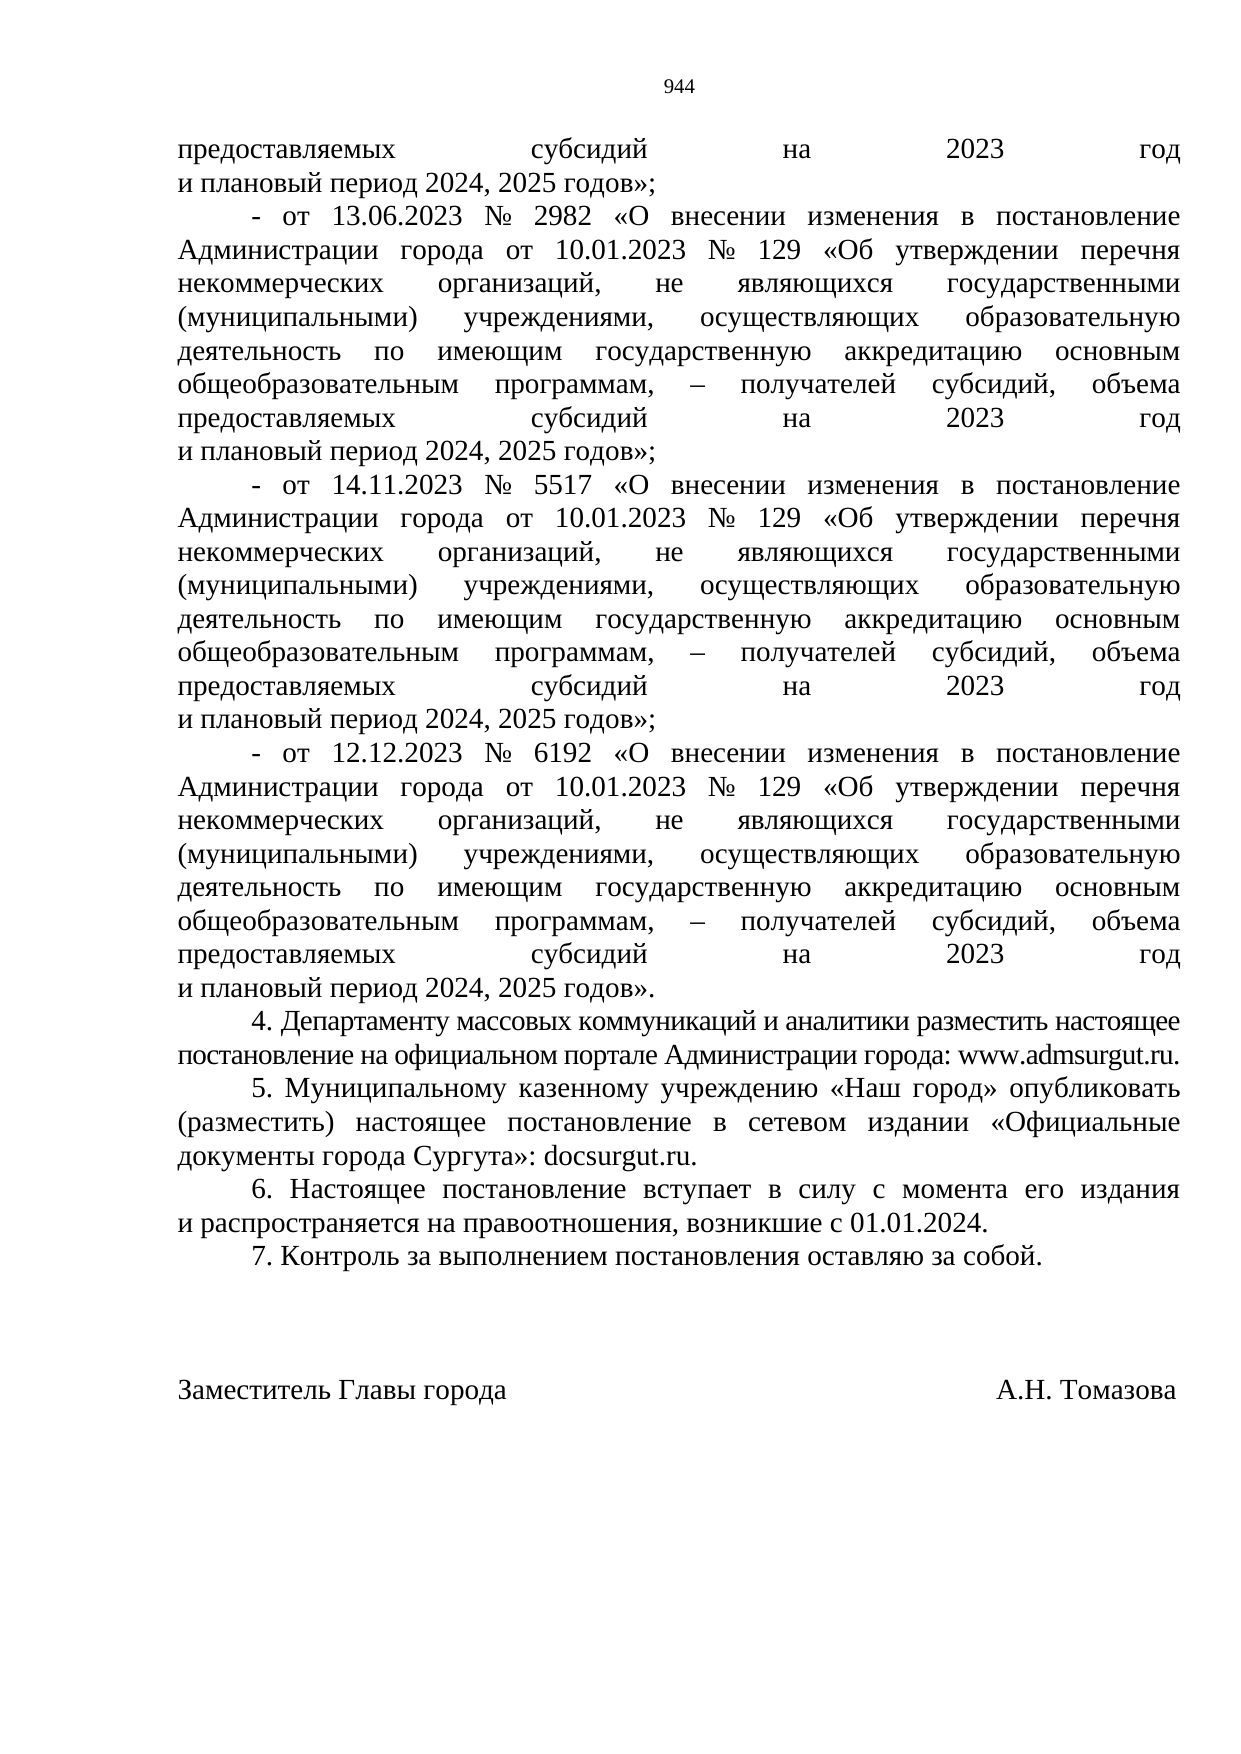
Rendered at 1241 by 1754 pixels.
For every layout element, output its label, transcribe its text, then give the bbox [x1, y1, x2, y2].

text 4. Департаменту массовых коммуникаций и аналитики разместить настоящее постановление на официальном портале Администрации города: www.admsurgut.ru. [177, 1003, 1181, 1071]
text Заместитель Главы города А.Н. Томазова [177, 1372, 1181, 1406]
text - от 14.11.2023 № 5517 «О внесении изменения в постановление Администрации города от 10.01.2023 № 129 «Об утверждении перечня некоммерческих организаций, не являющихся государственными (муниципальными) учреждениями, осуществляющих образовательную деятельность по имеющим государственную аккредитацию основным общеобразовательным программам, – получателей субсидий, объема предоставляемых субсидий на 2023 год и плановый период 2024, 2025 годов»; [177, 467, 1181, 735]
text 6. Настоящее постановление вступает в силу с момента его издания и распространяется на правоотношения, возникшие с 01.01.2024. [177, 1171, 1181, 1238]
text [177, 131, 1181, 198]
text - от 13.06.2023 № 2982 «О внесении изменения в постановление Администрации города от 10.01.2023 № 129 «Об утверждении перечня некоммерческих организаций, не являющихся государственными (муниципальными) учреждениями, осуществляющих образовательную деятельность по имеющим государственную аккредитацию основным общеобразовательным программам, – получателей субсидий, объема предоставляемых субсидий на 2023 год и плановый период 2024, 2025 годов»; [177, 198, 1181, 467]
text - от 12.12.2023 № 6192 «О внесении изменения в постановление Администрации города от 10.01.2023 № 129 «Об утверждении перечня некоммерческих организаций, не являющихся государственными (муниципальными) учреждениями, осуществляющих образовательную деятельность по имеющим государственную аккредитацию основным общеобразовательным программам, – получателей субсидий, объема предоставляемых субсидий на 2023 год и плановый период 2024, 2025 годов». [177, 735, 1181, 1003]
text 5. Муниципальному казенному учреждению «Наш город» опубликовать (разместить) настоящее постановление в сетевом издании «Официальные документы города Сургута»: docsurgut.ru. [177, 1071, 1181, 1171]
text 7. Контроль за выполнением постановления оставляю за собой. [177, 1238, 1181, 1272]
